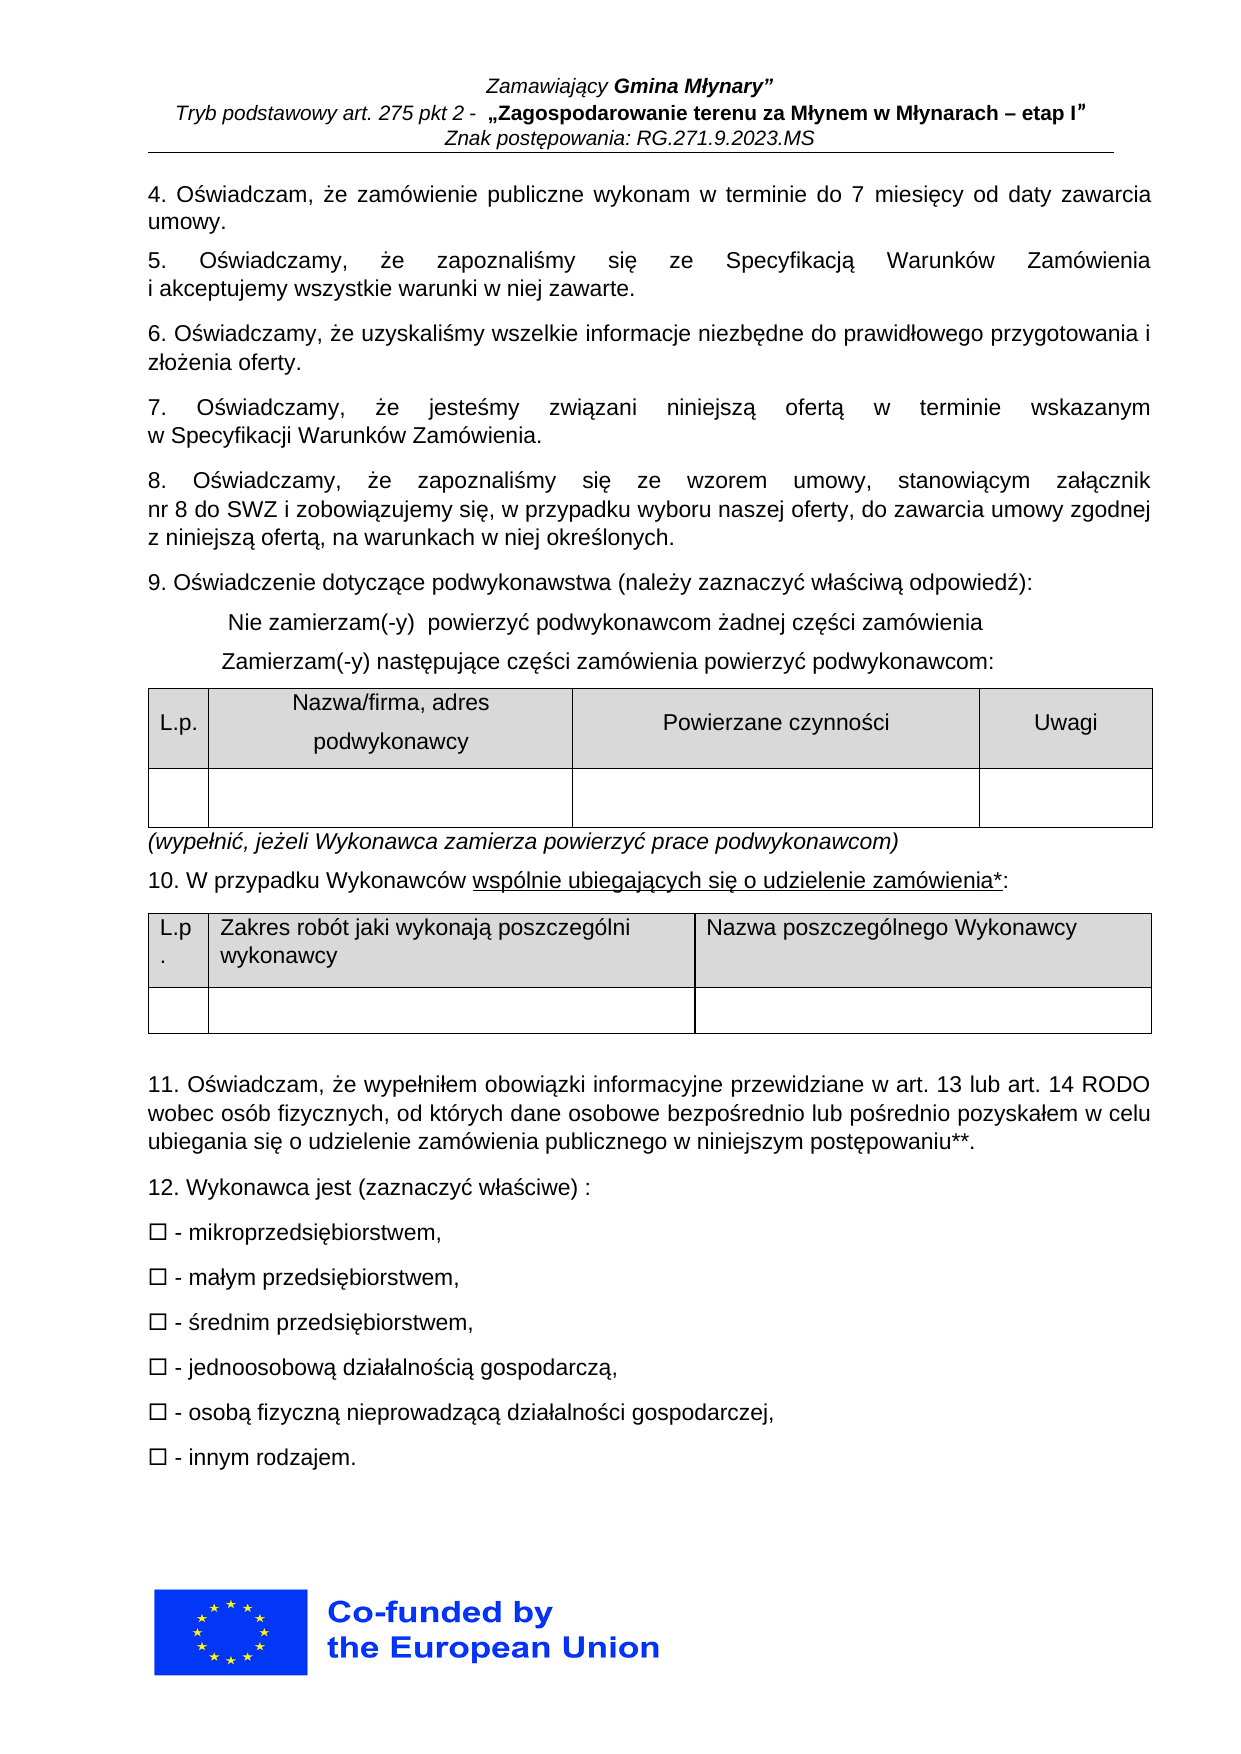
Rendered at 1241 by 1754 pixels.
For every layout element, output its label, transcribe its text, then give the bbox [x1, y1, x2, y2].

text 12. Wykonawca jest (zaznaczyć właściwe) : [148, 1173, 1152, 1200]
table_header L.p. [149, 689, 208, 768]
table_cell [209, 769, 572, 827]
text - średnim przedsiębiorstwem, [148, 1309, 1152, 1335]
text 11. Oświadczam, że wypełniłem obowiązki informacyjne przewidziane w art. 13 lub art. 14 RODO wobec osób fizycznych, od których dane osobowe bezpośrednio lub pośrednio pozyskałem w celu ubiegania się o udzielenie zamówienia publicznego w niniejszym postępowaniu**. [148, 1071, 1152, 1155]
table_header Nazwa poszczególnego Wykonawcy [696, 914, 1151, 987]
text Nie zamierzam(-y) powierzyć podwykonawcom żadnej części zamówienia [221, 609, 1152, 635]
table_cell [573, 769, 979, 827]
text - małym przedsiębiorstwem, [148, 1264, 1152, 1290]
text 10. W przypadku Wykonawców wspólnie ubiegających się o udzielenie zamówienia*: [148, 867, 1152, 894]
text 6. Oświadczamy, że uzyskaliśmy wszelkie informacje niezbędne do prawidłowego przygotowania i złożenia oferty. [148, 320, 1152, 375]
text 5. Oświadczamy, że zapoznaliśmy się ze Specyfikacją Warunków Zamówienia i akceptujemy wszystkie warunki w niej zawarte. [148, 247, 1152, 301]
text 8. Oświadczamy, że zapoznaliśmy się ze wzorem umowy, stanowiącym załącznik nr 8 do SWZ i zobowiązujemy się, w przypadku wyboru naszej oferty, do zawarcia umowy zgodnej z niniejszą ofertą, na warunkach w niej określonych. [148, 467, 1152, 551]
table_cell [980, 769, 1152, 827]
table_header Zakres robót jaki wykonają poszczególni wykonawcy [209, 914, 694, 987]
text (wypełnić, jeżeli Wykonawca zamierza powierzyć prace podwykonawcom) [148, 828, 1152, 854]
text 4. Oświadczam, że zamówienie publiczne wykonam w terminie do 7 miesięcy od daty zawarcia umowy. [148, 181, 1152, 234]
text 7. Oświadczamy, że jesteśmy związani niniejszą ofertą w terminie wskazanym w Specyfikacji Warunków Zamówienia. [148, 394, 1152, 448]
table_header Uwagi [980, 689, 1152, 768]
table_cell [696, 988, 1151, 1033]
table_cell [209, 988, 694, 1033]
text 9. Oświadczenie dotyczące podwykonawstwa (należy zaznaczyć właściwą odpowiedź): [148, 569, 1152, 596]
table_cell [149, 769, 208, 827]
table_header L.p. [149, 914, 208, 987]
text - osobą fizyczną nieprowadzącą działalności gospodarczej, [148, 1399, 1152, 1425]
table_header Powierzane czynności [573, 689, 979, 768]
text Zamierzam(-y) następujące części zamówienia powierzyć podwykonawcom: [221, 648, 1152, 674]
table_cell [149, 988, 208, 1033]
table_header Nazwa/firma, adres podwykonawcy [209, 689, 572, 768]
text - mikroprzedsiębiorstwem, [148, 1218, 1152, 1245]
picture [147, 1584, 698, 1681]
text - jednoosobową działalnością gospodarczą, [148, 1354, 1152, 1380]
text - innym rodzajem. [148, 1444, 1152, 1470]
